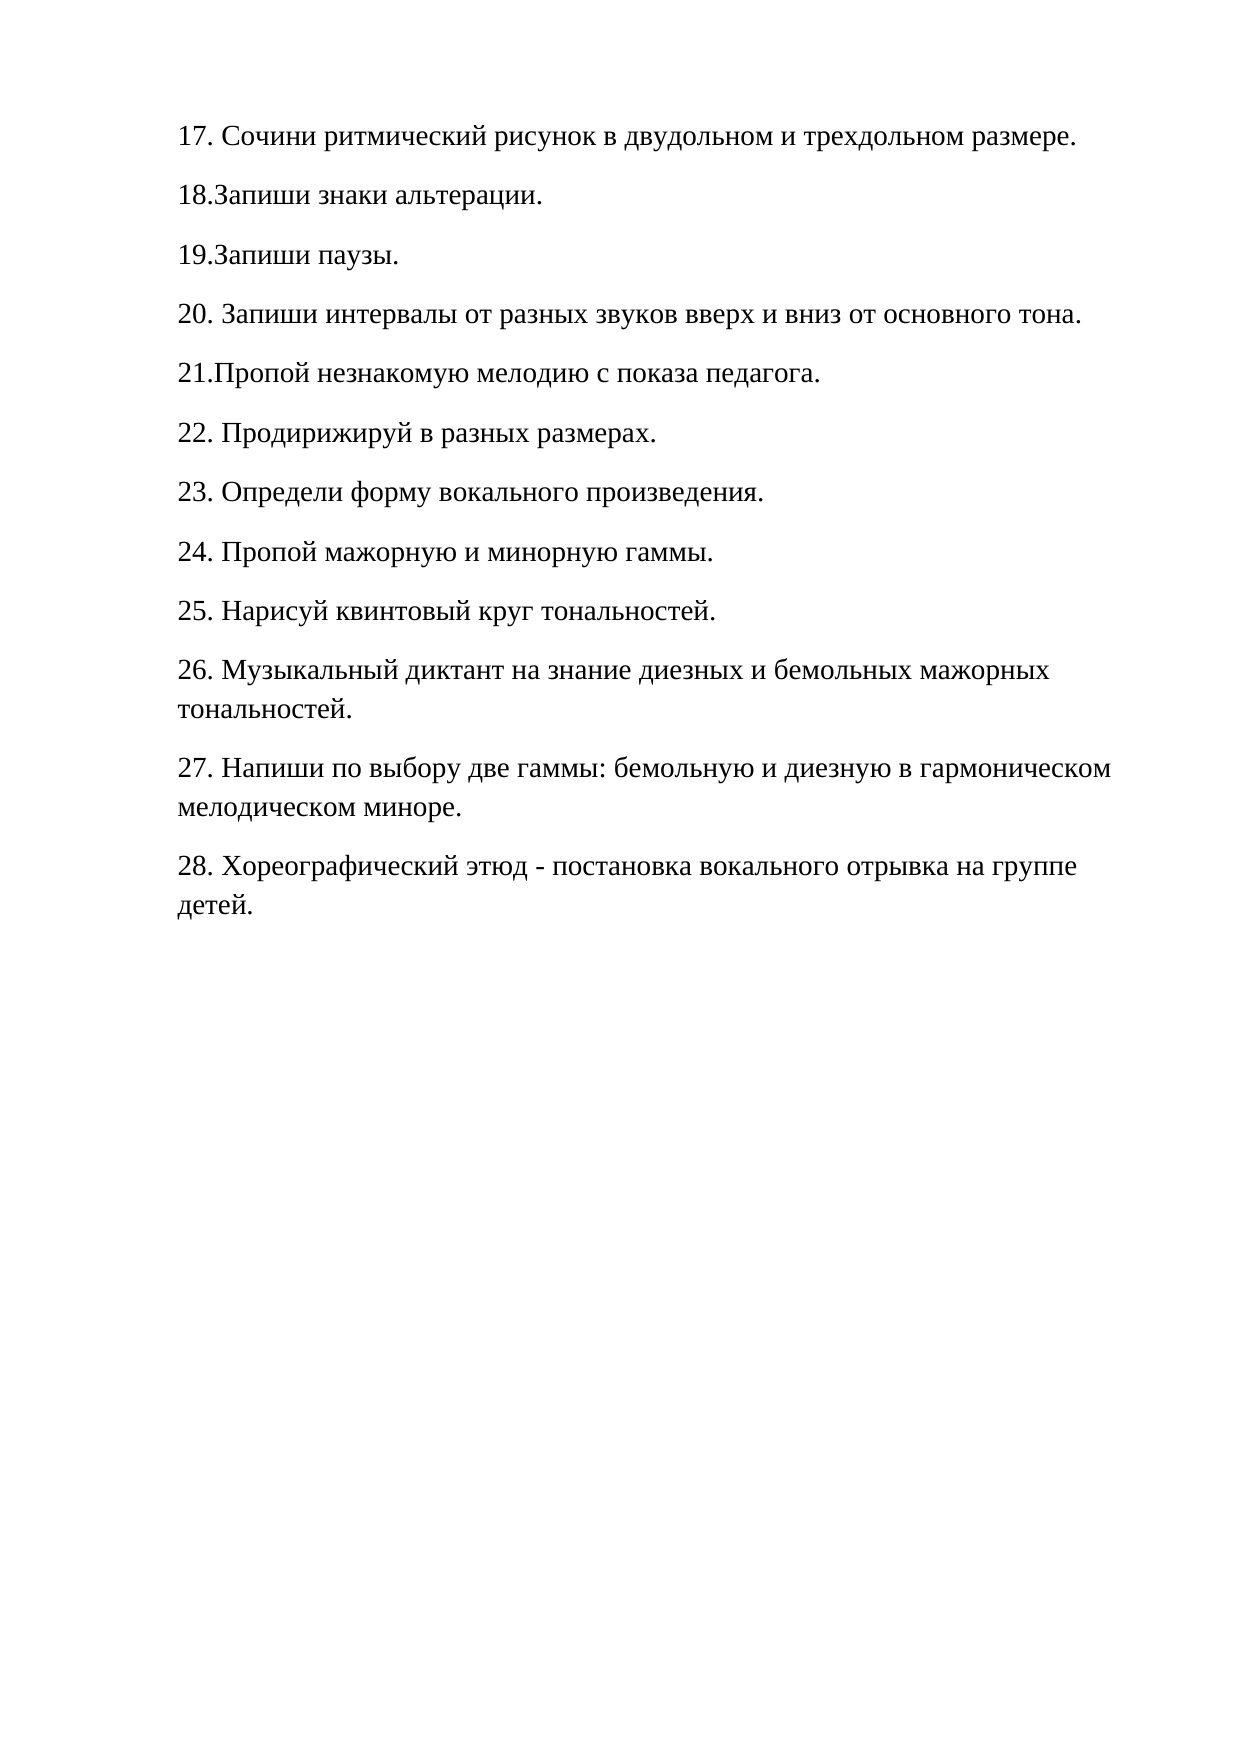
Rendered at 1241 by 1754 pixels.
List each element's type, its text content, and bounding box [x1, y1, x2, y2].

text 25. Нарисуй квинтовый круг тональностей. [177, 593, 1152, 627]
text 24. Пропой мажорную и минорную гаммы. [177, 534, 1152, 567]
text 22. Продирижируй в разных размерах. [177, 415, 1152, 448]
text 23. Определи форму вокального произведения. [177, 474, 1152, 508]
text 18.Запиши знаки альтерации. [177, 177, 1152, 211]
text 28. Хореографический этюд - постановка вокального отрывка на группе детей. [177, 848, 1152, 920]
text 27. Напиши по выбору две гаммы: бемольную и диезную в гармоническом мелодическом миноре. [177, 750, 1152, 822]
text 19.Запиши паузы. [177, 237, 1152, 270]
text 17. Сочини ритмический рисунок в двудольном и трехдольном размере. [177, 118, 1152, 152]
text 20. Запиши интервалы от разных звуков вверх и вниз от основного тона. [177, 296, 1152, 330]
text 21.Пропой незнакомую мелодию с показа педагога. [177, 356, 1152, 389]
text 26. Музыкальный диктант на знание диезных и бемольных мажорных тональностей. [177, 652, 1152, 724]
